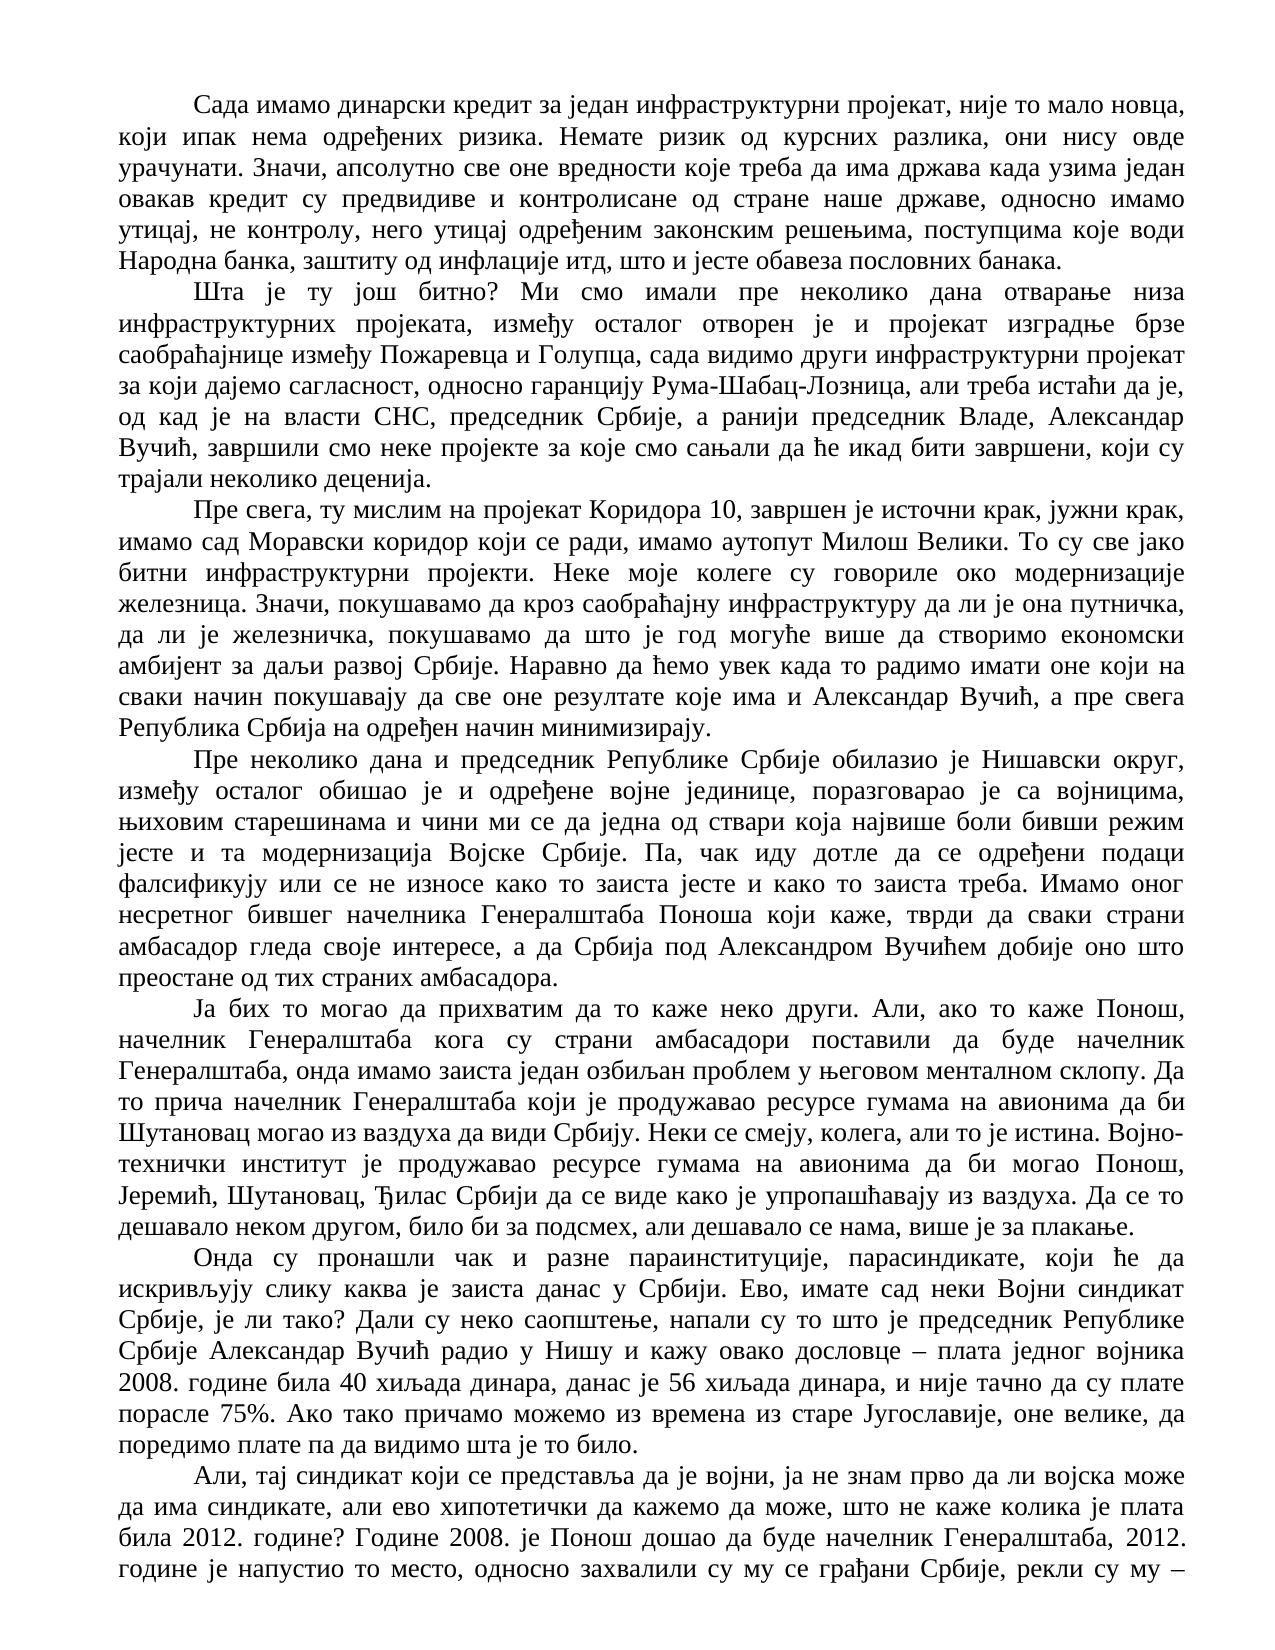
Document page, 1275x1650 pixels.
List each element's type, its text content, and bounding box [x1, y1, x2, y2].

text Онда су пронашли чак и разне параинституције, парасиндикате, који ће да искривљују слику каква је заиста данас у Србији. Ево, имате сад неки Војни синдикат Србије, је ли тако? Дали су неко саопштење, напали су то што је председник Републике Србије Александар Вучић радио у Нишу и кажу овако дословце – плата једног војника 2008. године била 40 хиљада динара, данас је 56 хиљада динара, и није тачно да су плате порасле 75%. Ако тако причамо можемо из времена из старе Југославије, оне велике, да поредимо плате па да видимо шта је то било. [118, 1241, 1186, 1459]
text Сада имамо динарски кредит за један инфраструктурни пројекат, није то мало новца, који ипак нема одређених ризика. Немате ризик од курсних разлика, они нису овде урачунати. Значи, апсолутно све оне вредности које треба да има држава када узима један овакав кредит су предвидиве и контролисане од стране наше државе, односно имамо утицај, не контролу, него утицај одређеним законским решењима, поступцима које води Народна банка, заштиту од инфлације итд, што и јесте обавеза пословних банака. [118, 89, 1186, 276]
text Пре неколико дана и председник Републике Србије обилазио је Нишавски округ, између осталог обишао је и одређене војне јединице, поразговарао је са војницима, њиховим старешинама и чини ми се да једна од ствари која највише боли бивши режим јесте и та модернизација Војске Србије. Па, чак иду дотле да се одређени подаци фалсификују или се не износе како то заиста јесте и како то заиста треба. Имамо оног несретног бившег начелника Генералштаба Поноша који каже, тврди да сваки страни амбасадор гледа своје интересе, а да Србија под Александром Вучићем добије оно што преостане од тих страних амбасадора. [118, 743, 1186, 992]
text Ја бих то могао да прихватим да то каже неко други. Али, ако то каже Понош, начелник Генералштаба кога су страни амбасадори поставили да буде начелник Генералштаба, онда имамо заиста један озбиљан проблем у његовом менталном склопу. Да то прича начелник Генералштаба који је продужавао ресурсе гумама на авионима да би Шутановац могао из ваздуха да види Србију. Неки се смеју, колега, али то је истина. Војно-технички институт је продужавао ресурсе гумама на авионима да би могао Понош, Јеремић, Шутановац, Ђилас Србији да се виде како је упропашћавају из ваздуха. Да се то дешавало неком другом, било би за подсмех, али дешавало се нама, више је за плакање. [118, 992, 1186, 1241]
text Шта је ту још битно? Ми смо имали пре неколико дана отварање низа инфраструктурних пројеката, између осталог отворен је и пројекат изградње брзе саобраћајнице између Пожаревца и Голупца, сада видимо други инфраструктурни пројекат за који дајемо сагласност, односно гаранцију Рума-Шабац-Лозница, али треба истаћи да је, од кад је на власти СНС, председник Србије, а ранији председник Владе, Александар Вучић, завршили смо неке пројекте за које смо сањали да ће икад бити завршени, који су трајали неколико деценија. [118, 276, 1186, 493]
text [118, 1459, 1186, 1584]
text Пре свега, ту мислим на пројекат Коридора 10, завршен је источни крак, јужни крак, имамо сад Моравски коридор који се ради, имамо аутопут Милош Велики. То су све јако битни инфраструктурни пројекти. Неке моје колеге су говориле око модернизације железница. Значи, покушавамо да кроз саобраћајну инфраструктуру да ли је она путничка, да ли је железничка, покушавамо да што је год могуће више да створимо економски амбијент за даљи развој Србије. Наравно да ћемо увек када то радимо имати оне који на сваки начин покушавају да све оне резултате које има и Александар Вучић, а пре свега Република Србија на одређен начин минимизирају. [118, 493, 1186, 743]
